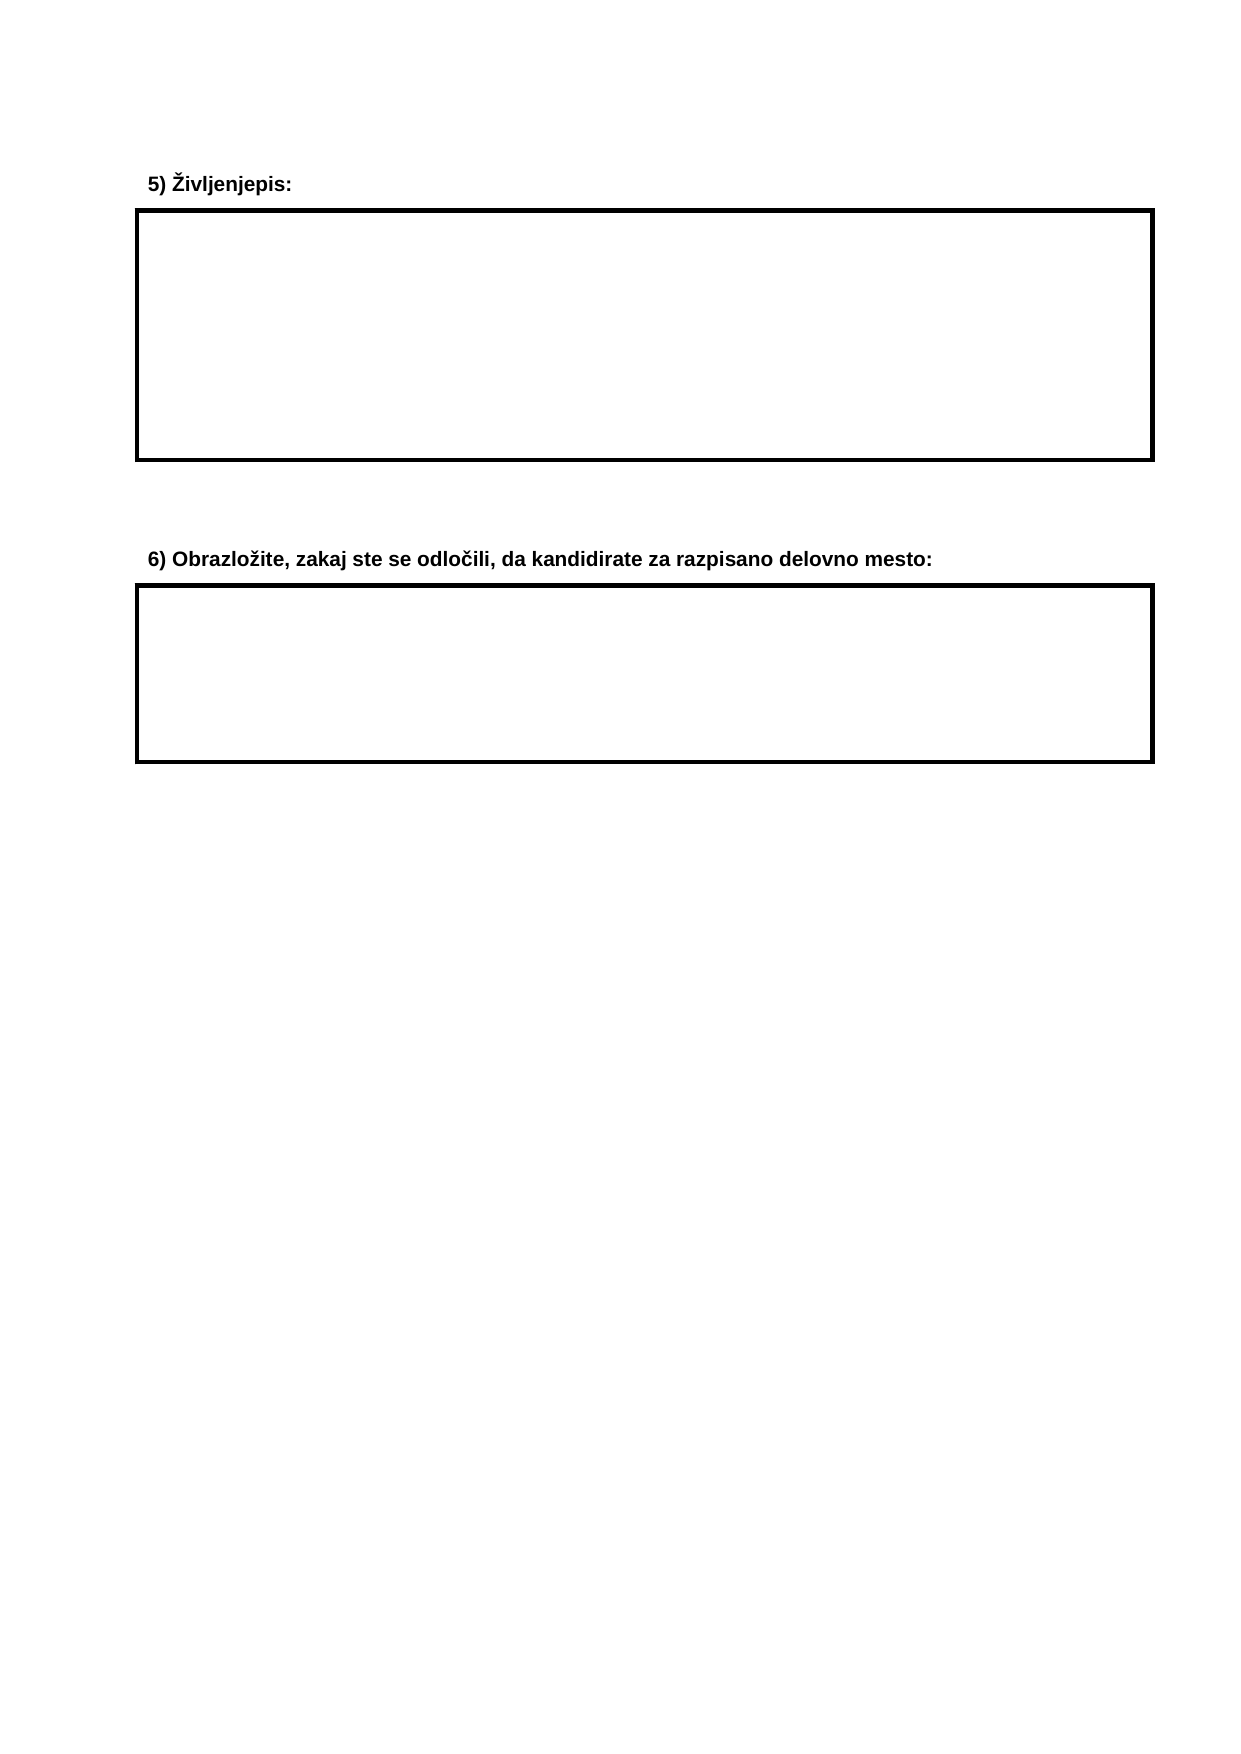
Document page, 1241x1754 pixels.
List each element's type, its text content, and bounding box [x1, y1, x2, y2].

text 5) Življenjepis: [148, 172, 1093, 196]
text 6) Obrazložite, zakaj ste se odločili, da kandidirate za razpisano delovno mesto: [148, 547, 1093, 571]
